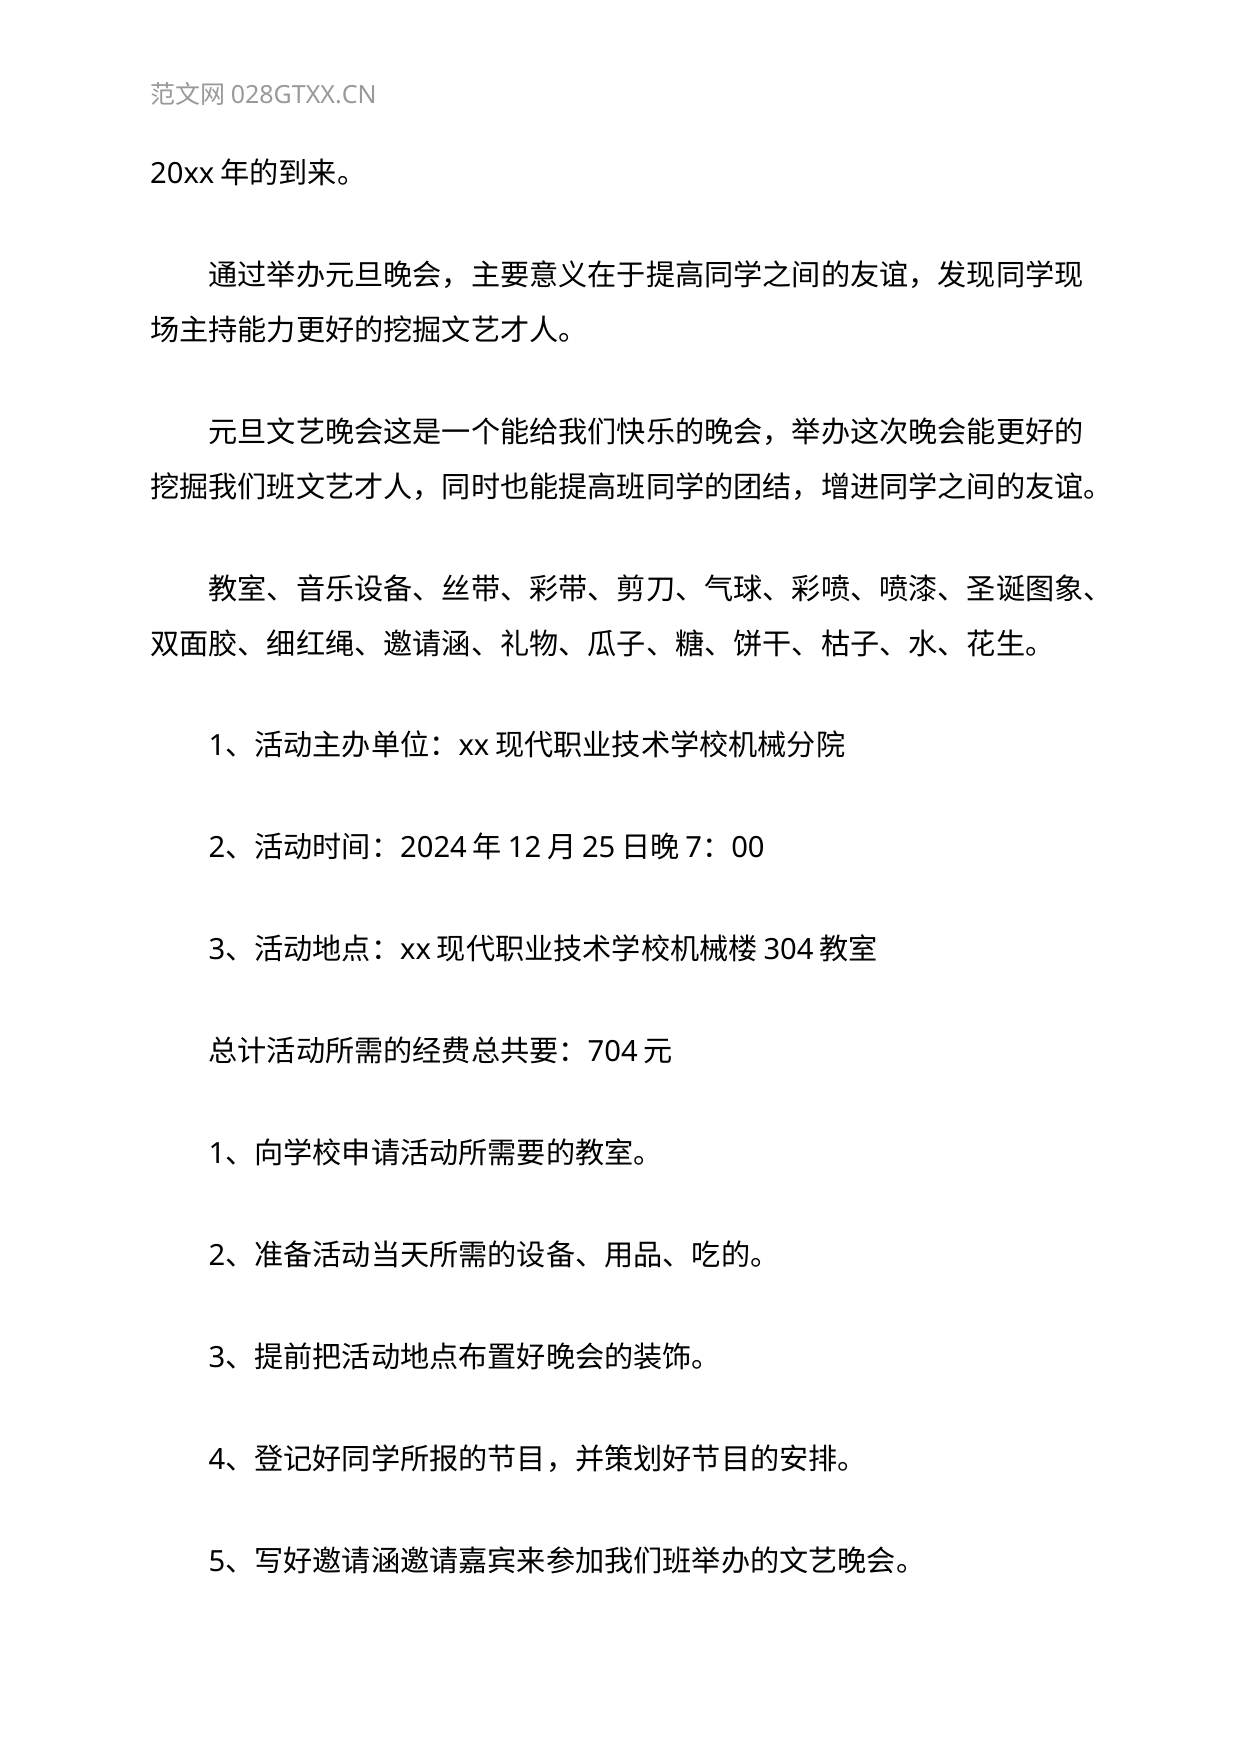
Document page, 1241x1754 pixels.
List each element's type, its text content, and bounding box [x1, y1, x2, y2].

text 1、活动主办单位：xx现代职业技术学校机械分院 [150, 722, 1090, 764]
text 1、向学校申请活动所需要的教室。 [150, 1130, 1090, 1172]
text 总计活动所需的经费总共要：704元 [150, 1028, 1090, 1070]
text 4、登记好同学所报的节目，并策划好节目的安排。 [150, 1436, 1090, 1478]
text 2、活动时间：2024年12月25日晚7：00 [150, 824, 1090, 866]
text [150, 150, 1090, 192]
text 教室、音乐设备、丝带、彩带、剪刀、气球、彩喷、喷漆、圣诞图象、双面胶、细红绳、邀请涵、礼物、瓜子、糖、饼干、枯子、水、花生。 [150, 565, 1090, 662]
text 元旦文艺晚会这是一个能给我们快乐的晚会，举办这次晚会能更好的挖掘我们班文艺才人，同时也能提高班同学的团结，增进同学之间的友谊。 [150, 409, 1090, 506]
text 3、活动地点：xx现代职业技术学校机械楼304教室 [150, 926, 1090, 968]
text 2、准备活动当天所需的设备、用品、吃的。 [150, 1232, 1090, 1274]
text 5、写好邀请涵邀请嘉宾来参加我们班举办的文艺晚会。 [150, 1538, 1090, 1580]
text 3、提前把活动地点布置好晚会的装饰。 [150, 1334, 1090, 1376]
text 通过举办元旦晚会，主要意义在于提高同学之间的友谊，发现同学现场主持能力更好的挖掘文艺才人。 [150, 252, 1090, 349]
